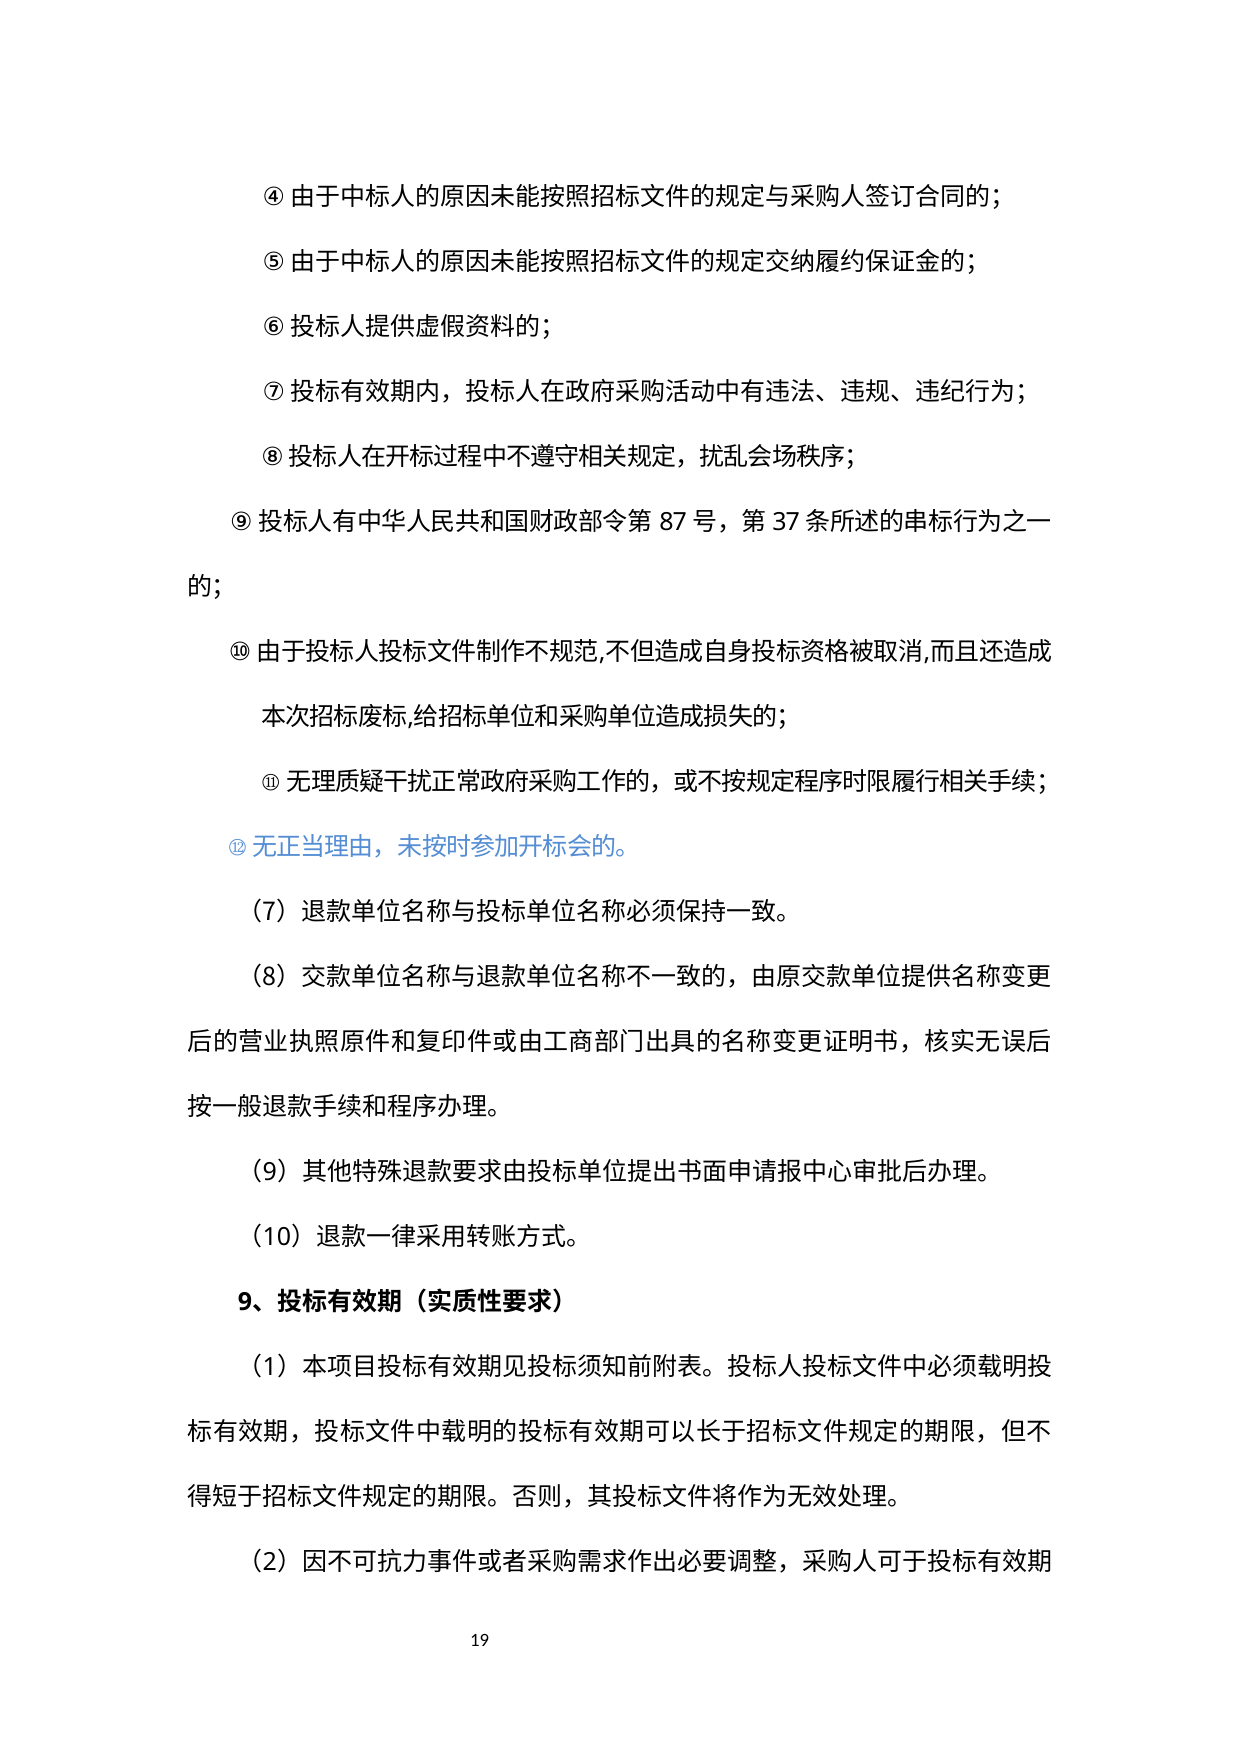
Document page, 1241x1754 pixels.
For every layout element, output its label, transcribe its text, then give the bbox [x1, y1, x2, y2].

text ⑩由于投标人投标文件制作不规范,不但造成自身投标资格被取消,而且还造成本次招标废标,给招标单位和采购单位造成损失的； [188, 617, 1053, 747]
text ⑤由于中标人的原因未能按照招标文件的规定交纳履约保证金的； [187, 227, 1053, 292]
text （10）退款一律采用转账方式。 [187, 1202, 1053, 1267]
text ⑧投标人在开标过程中不遵守相关规定，扰乱会场秩序； [187, 422, 1053, 487]
text ⑪ 无理质疑干扰正常政府采购工作的，或不按规定程序时限履行相关手续； [187, 747, 1053, 812]
text ⑥投标人提供虚假资料的； [187, 292, 1053, 357]
text （9）其他特殊退款要求由投标单位提出书面申请报中心审批后办理。 [187, 1137, 1053, 1202]
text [187, 1527, 1053, 1592]
text ⑫无正当理由，未按时参加开标会的。 [187, 812, 1053, 877]
text （1）本项目投标有效期见投标须知前附表。投标人投标文件中必须载明投标有效期，投标文件中载明的投标有效期可以长于招标文件规定的期限，但不得短于招标文件规定的期限。否则，其投标文件将作为无效处理。 [187, 1332, 1053, 1527]
text ⑨投标人有中华人民共和国财政部令第87号，第37条所述的串标行为之一的； [187, 487, 1053, 617]
text ⑦投标有效期内，投标人在政府采购活动中有违法、违规、违纪行为； [187, 357, 1053, 422]
text （8）交款单位名称与退款单位名称不一致的，由原交款单位提供名称变更后的营业执照原件和复印件或由工商部门出具的名称变更证明书，核实无误后按一般退款手续和程序办理。 [187, 942, 1053, 1137]
text 9、投标有效期（实质性要求） [187, 1267, 1053, 1332]
text ④由于中标人的原因未能按照招标文件的规定与采购人签订合同的； [187, 162, 1053, 227]
text （7）退款单位名称与投标单位名称必须保持一致。 [187, 877, 1053, 942]
